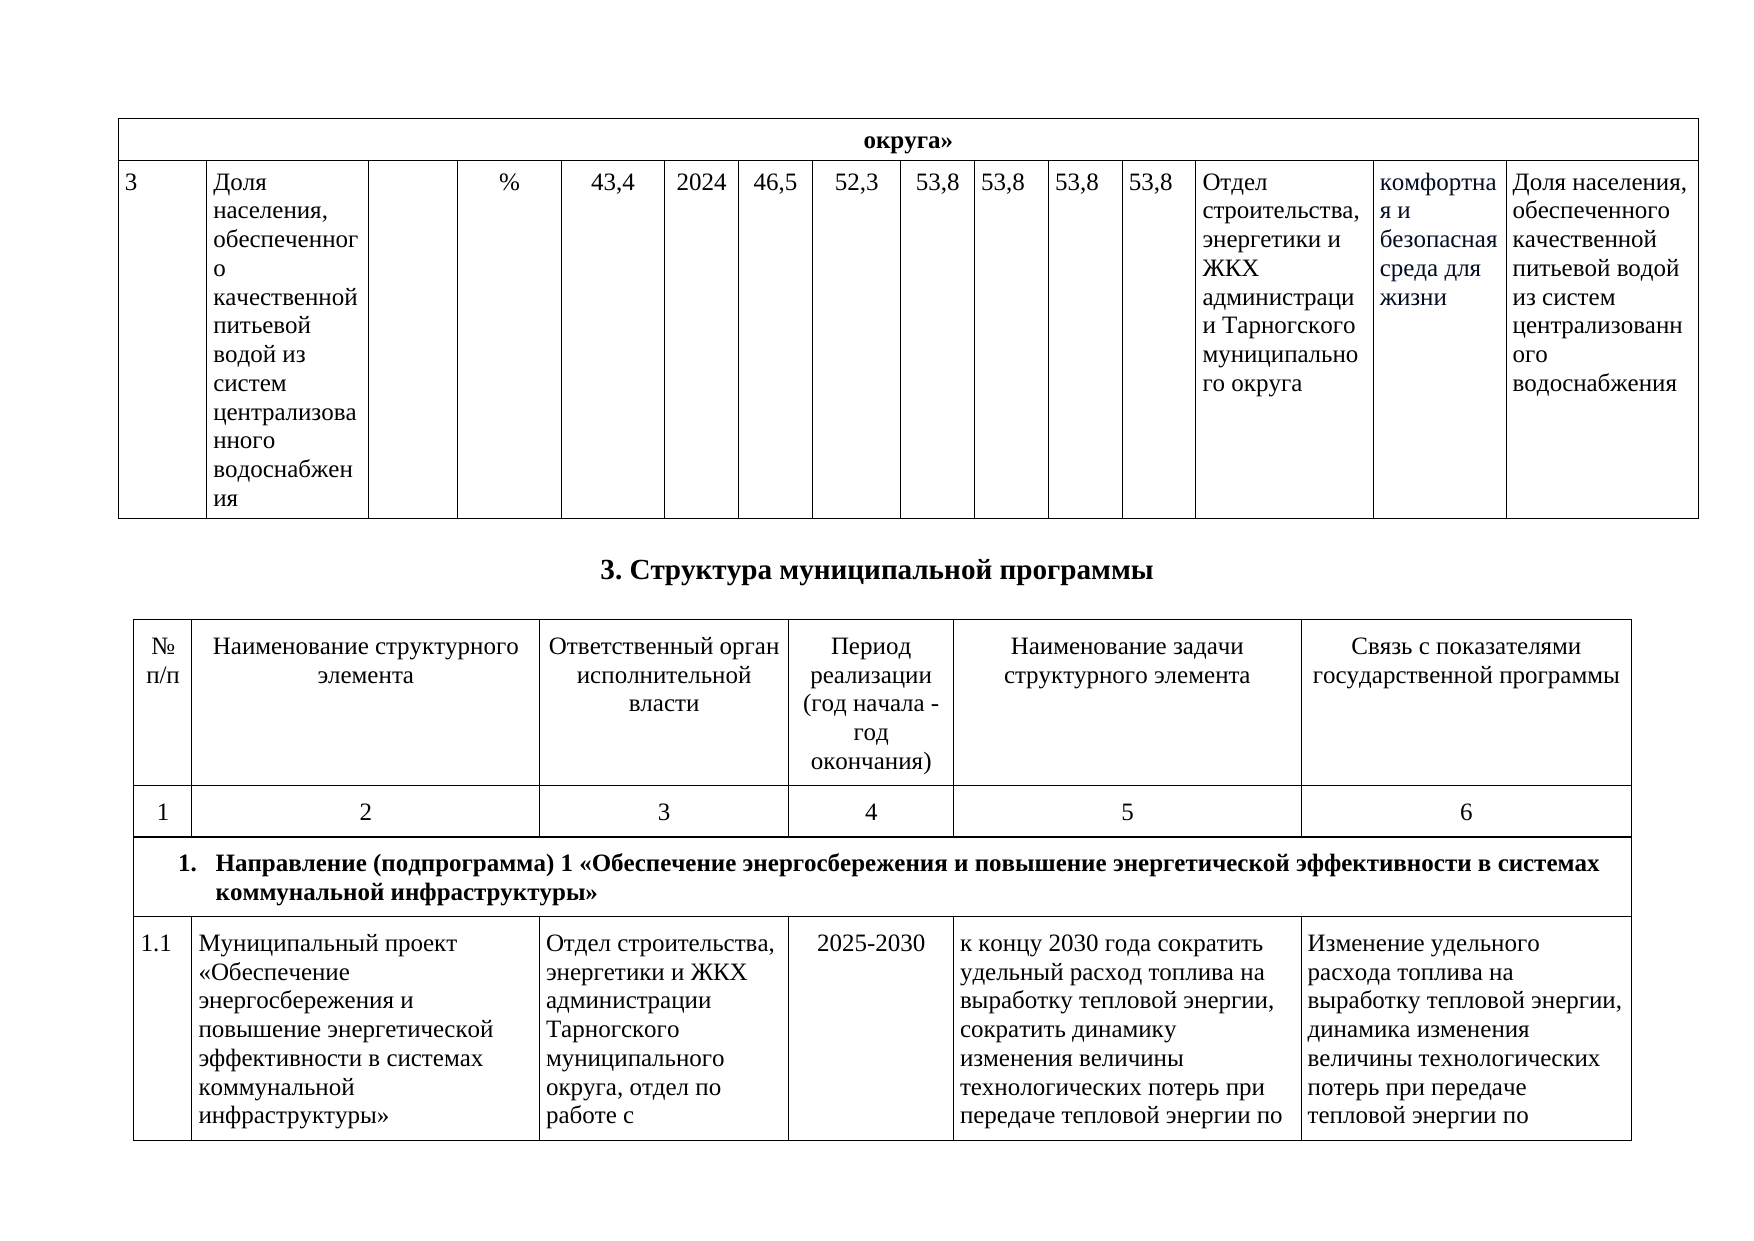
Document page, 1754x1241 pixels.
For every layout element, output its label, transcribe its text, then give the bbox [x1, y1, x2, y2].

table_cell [954, 917, 1301, 1140]
table_header Период реализации (год начала - год окончания) [789, 620, 953, 785]
table_cell 3 [540, 786, 788, 836]
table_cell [1302, 917, 1631, 1140]
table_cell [1196, 161, 1373, 518]
table_cell Направление (подпрограмма) 1 «Обеспечение энергосбережения и повышение энергетической эффективности в системах коммунальной инфраструктуры» [134, 838, 1631, 916]
table_header № п/п [134, 620, 191, 785]
table_header Ответственный орган исполнительной власти [540, 620, 788, 785]
table_cell % [458, 161, 561, 518]
table_header Связь с показателями государственной программы [1302, 620, 1631, 785]
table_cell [540, 917, 788, 1140]
table_cell 53,8 [1049, 161, 1122, 518]
table_cell 5 [954, 786, 1301, 836]
table_cell 53,8 [901, 161, 974, 518]
table_cell 2 [192, 786, 539, 836]
table_cell 43,4 [562, 161, 664, 518]
table_cell 6 [1302, 786, 1631, 836]
table_cell 52,3 [813, 161, 900, 518]
table_cell комфортная и безопасная среда для жизни [1374, 161, 1506, 518]
table_cell 53,8 [1123, 161, 1195, 518]
table_cell 1 [134, 786, 191, 836]
table_cell 53,8 [975, 161, 1048, 518]
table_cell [119, 119, 1698, 160]
table_cell Доля населения, обеспеченного качественной питьевой водой из систем централизованного водоснабжения [207, 161, 368, 518]
table_cell 46,5 [739, 161, 812, 518]
table_cell [369, 161, 457, 518]
table_cell 2024 [665, 161, 738, 518]
table_cell 1.1 [134, 917, 191, 1140]
table_cell 4 [789, 786, 953, 836]
table_header Наименование задачи структурного элемента [954, 620, 1301, 785]
table_header Наименование структурного элемента [192, 620, 539, 785]
table_cell 2025-2030 [789, 917, 953, 1140]
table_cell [192, 917, 539, 1140]
table_cell Доля населения, обеспеченного качественной питьевой водой из систем централизованного водоснабжения [1507, 161, 1698, 518]
table_cell 3 [119, 161, 206, 518]
title 3. Структура муниципальной программы [118, 552, 1636, 586]
